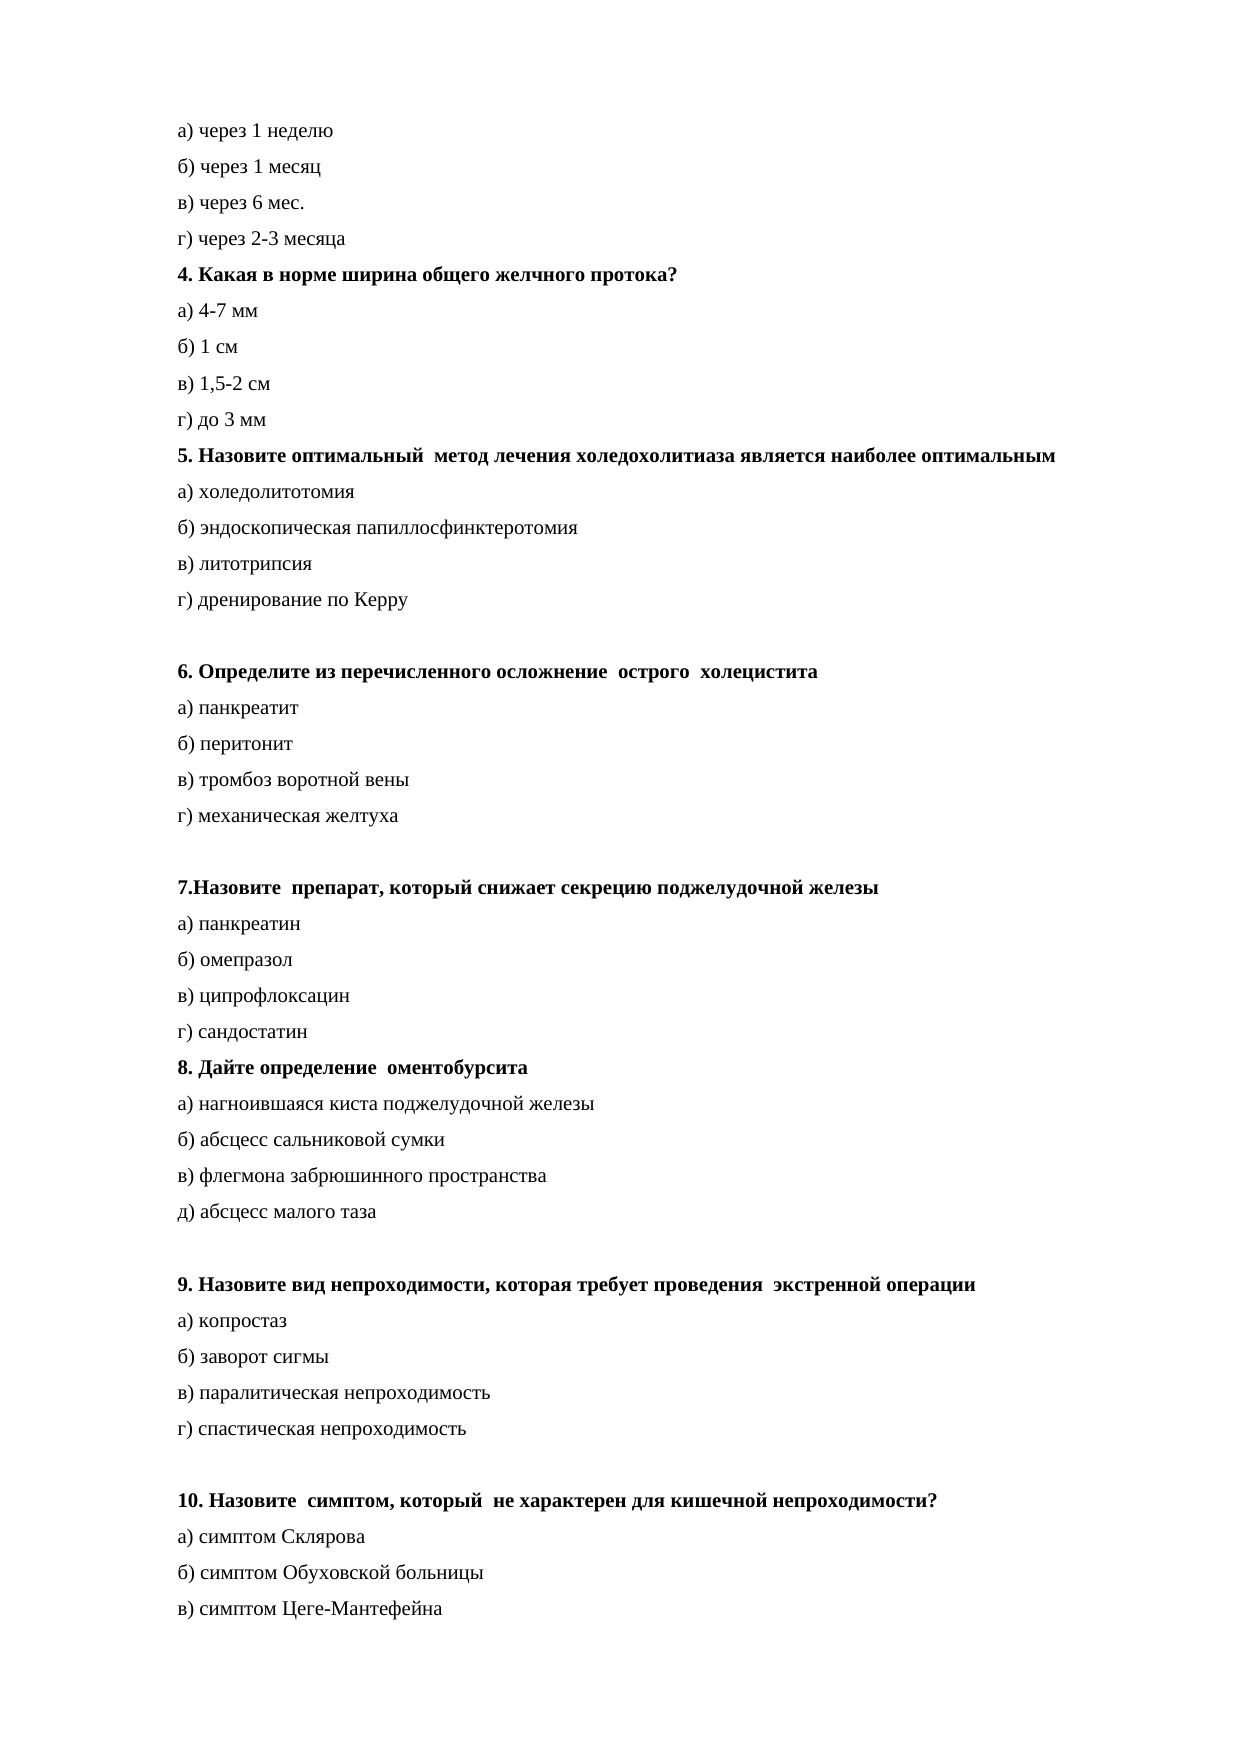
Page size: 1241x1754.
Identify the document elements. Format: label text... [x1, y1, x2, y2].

text б) заворот сигмы [177, 1343, 1152, 1368]
text б) перитонит [177, 731, 1152, 755]
text 4. Какая в норме ширина общего желчного протока? [177, 262, 1152, 286]
text б) 1 см [177, 334, 1152, 358]
text г) механическая желтуха [177, 803, 1152, 827]
text б) симптом Обуховской больницы [177, 1560, 1152, 1584]
text 9. Назовите вид непроходимости, которая требует проведения экстренной операции [177, 1271, 1152, 1296]
text г) до 3 мм [177, 406, 1152, 431]
text в) флегмона забрюшинного пространства [177, 1163, 1152, 1187]
text а) через 1 неделю [177, 118, 1152, 142]
text 6. Определите из перечисленного осложнение острого холецистита [177, 659, 1152, 683]
text г) сандостатин [177, 1019, 1152, 1043]
text в) через 6 мес. [177, 190, 1152, 214]
text б) через 1 месяц [177, 154, 1152, 178]
text д) абсцесс малого таза [177, 1199, 1152, 1223]
text а) 4-7 мм [177, 298, 1152, 322]
text а) копростаз [177, 1307, 1152, 1332]
text 7.Назовите препарат, который снижает секрецию поджелудочной железы [177, 875, 1152, 899]
text а) панкреатит [177, 695, 1152, 719]
text б) омепразол [177, 947, 1152, 971]
text г) спастическая непроходимость [177, 1416, 1152, 1440]
text 5. Назовите оптимальный метод лечения холедохолитиаза является наиболее оптимальным [177, 442, 1152, 467]
text б) абсцесс сальниковой сумки [177, 1127, 1152, 1151]
text г) через 2-3 месяца [177, 226, 1152, 250]
text в) тромбоз воротной вены [177, 767, 1152, 791]
text 10. Назовите симптом, который не характерен для кишечной непроходимости? [177, 1488, 1152, 1512]
text в) симптом Цеге-Мантефейна [177, 1596, 1152, 1620]
text а) панкреатин [177, 911, 1152, 935]
text 8. Дайте определение оментобурсита [177, 1055, 1152, 1079]
text а) нагноившаяся киста поджелудочной железы [177, 1091, 1152, 1115]
text а) симптом Склярова [177, 1524, 1152, 1548]
text в) паралитическая непроходимость [177, 1379, 1152, 1404]
text а) холедолитотомия [177, 478, 1152, 503]
text в) ципрофлоксацин [177, 983, 1152, 1007]
text в) литотрипсия [177, 551, 1152, 575]
text б) эндоскопическая папиллосфинктеротомия [177, 514, 1152, 539]
text г) дренирование по Керру [177, 587, 1152, 611]
text в) 1,5-2 см [177, 370, 1152, 394]
